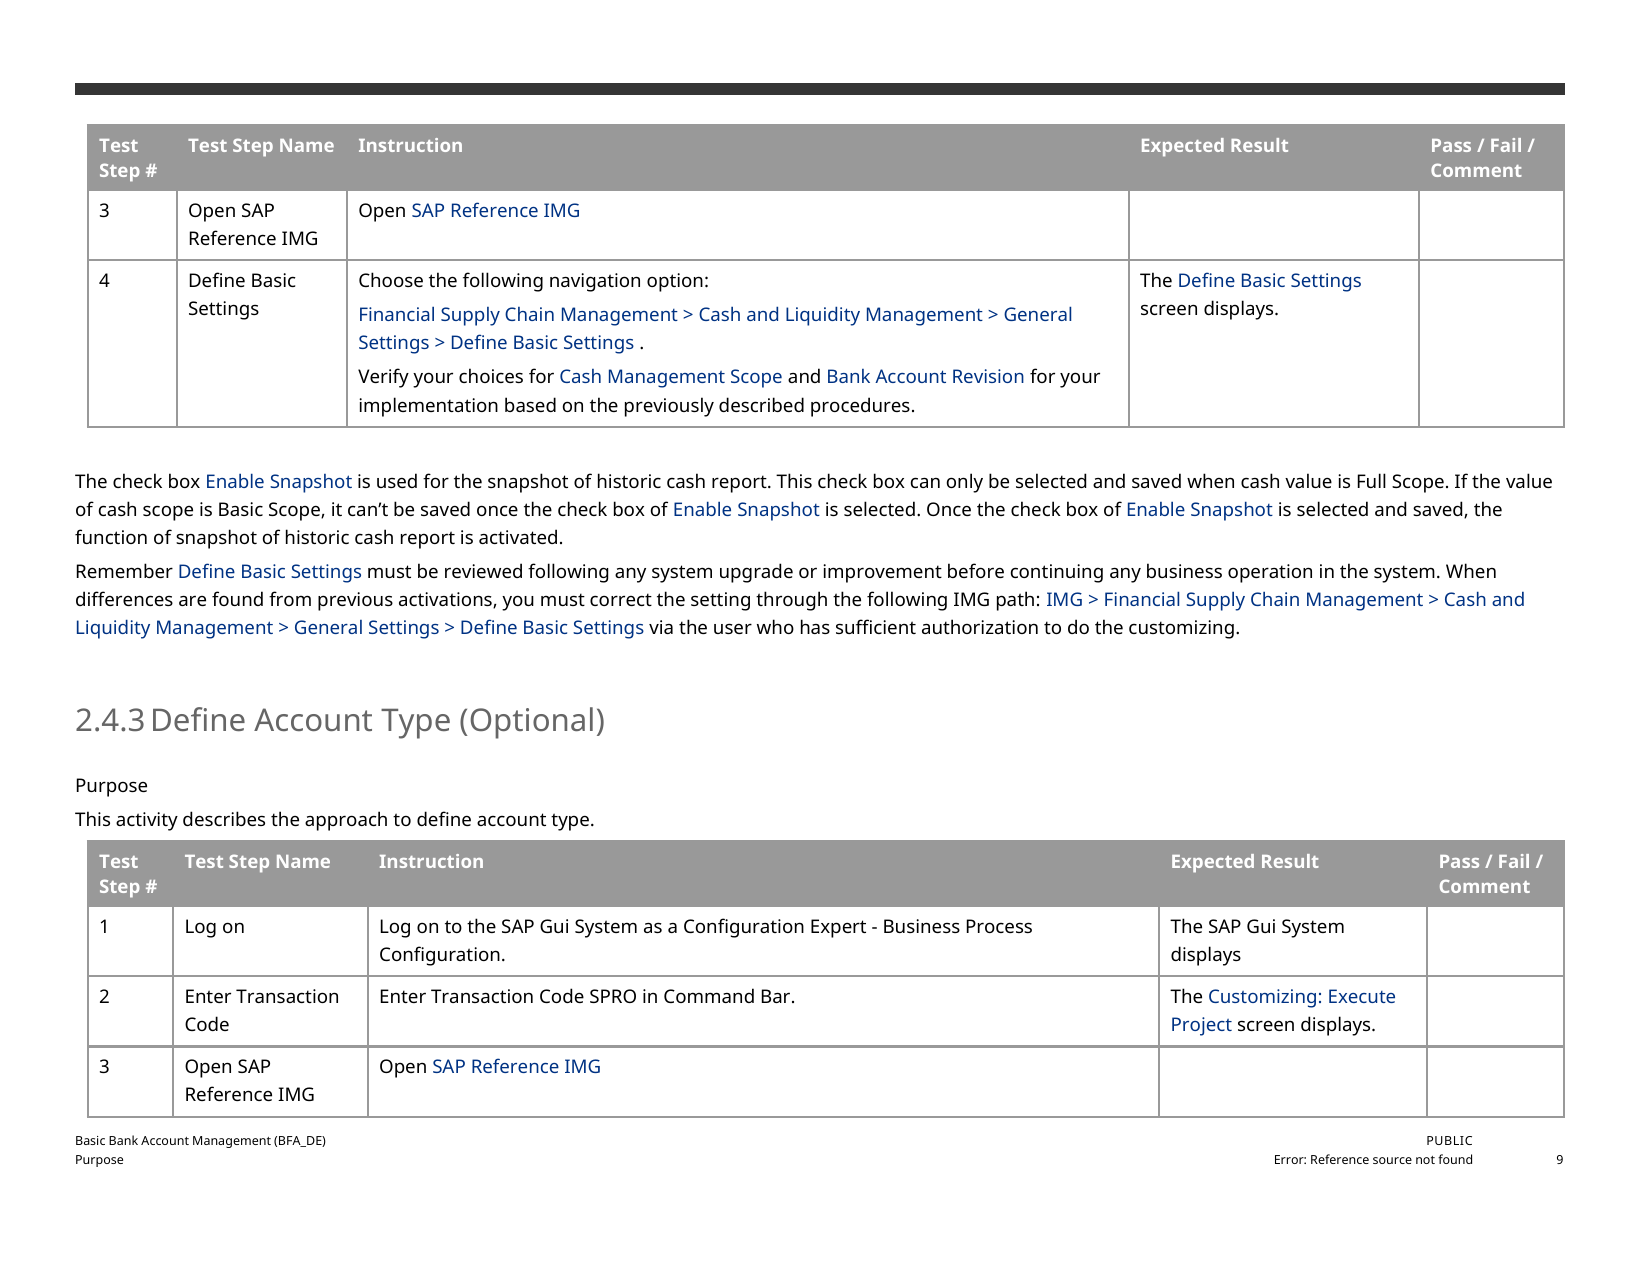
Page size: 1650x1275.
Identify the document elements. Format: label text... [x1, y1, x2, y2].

table_cell Open SAP Reference IMG [178, 191, 346, 259]
table_cell [1428, 1048, 1563, 1116]
table_cell The Customizing: Execute Project screen displays. [1160, 977, 1426, 1045]
table_cell Define Basic Settings [178, 261, 346, 426]
table_cell [1420, 191, 1563, 259]
table_cell Log on [174, 907, 367, 975]
table_cell [1130, 191, 1418, 259]
text The check box Enable Snapshot is used for the snapshot of historic cash report. This check box can only be selected and saved when cash value is Full Scope. If the value of cash scope is Basic Scope, it can’t be saved once the check box of Enable Snapshot is selected. Once the check box of Enable Snapshot is selected and saved, the function of snapshot of historic cash report is activated. [75, 468, 1565, 550]
table_cell Open SAP Reference IMG [369, 1048, 1158, 1116]
table_cell Enter Transaction Code SPRO in Command Bar. [369, 977, 1158, 1045]
table_cell 2 [89, 977, 172, 1045]
text Purpose [75, 772, 1565, 797]
table_header Test Step # [89, 843, 172, 905]
table_header Pass / Fail / Comment [1428, 843, 1563, 905]
table_header Expected Result [1160, 843, 1426, 905]
table_header Pass / Fail / Comment [1420, 126, 1563, 189]
table_cell Open SAP Reference IMG [348, 191, 1128, 259]
table_header Test Step Name [178, 126, 346, 189]
table_cell [1420, 261, 1563, 426]
table_cell [1428, 977, 1563, 1045]
table_cell 3 [89, 191, 176, 259]
table_header Test Step # [89, 126, 176, 189]
text Remember Define Basic Settings must be reviewed following any system upgrade or improvement before continuing any business operation in the system. When differences are found from previous activations, you must correct the setting through the following IMG path: IMG > Financial Supply Chain Management > Cash and Liquidity Management > General Settings > Define Basic Settings via the user who has sufficient authorization to do the customizing. [75, 559, 1565, 640]
table_cell 3 [89, 1048, 172, 1116]
table_cell The Define Basic Settings screen displays. [1130, 261, 1418, 426]
table_cell The SAP Gui System displays [1160, 907, 1426, 975]
table_header Instruction [348, 126, 1128, 189]
table_cell Enter Transaction Code [174, 977, 367, 1045]
table_cell 4 [89, 261, 176, 426]
table_cell Log on to the SAP Gui System as a Configuration Expert - Business Process Configuration. [369, 907, 1158, 975]
table_cell Choose the following navigation option: Financial Supply Chain Management > Cash and Liquidity Management > General Settings > Define Basic Settings . Verify your choices for Cash Management Scope and Bank Account Revision for your implementation based on the previously described procedures. [348, 261, 1128, 426]
table_cell Open SAP Reference IMG [174, 1048, 367, 1116]
table_header Test Step Name [174, 843, 367, 905]
table_header Instruction [369, 843, 1158, 905]
table_cell [1160, 1048, 1426, 1116]
text This activity describes the approach to define account type. [75, 806, 1565, 832]
table_cell [1428, 907, 1563, 975]
table_cell 1 [89, 907, 172, 975]
subtitle Define Account Type (Optional) [75, 701, 1565, 738]
table_header Expected Result [1130, 126, 1418, 189]
